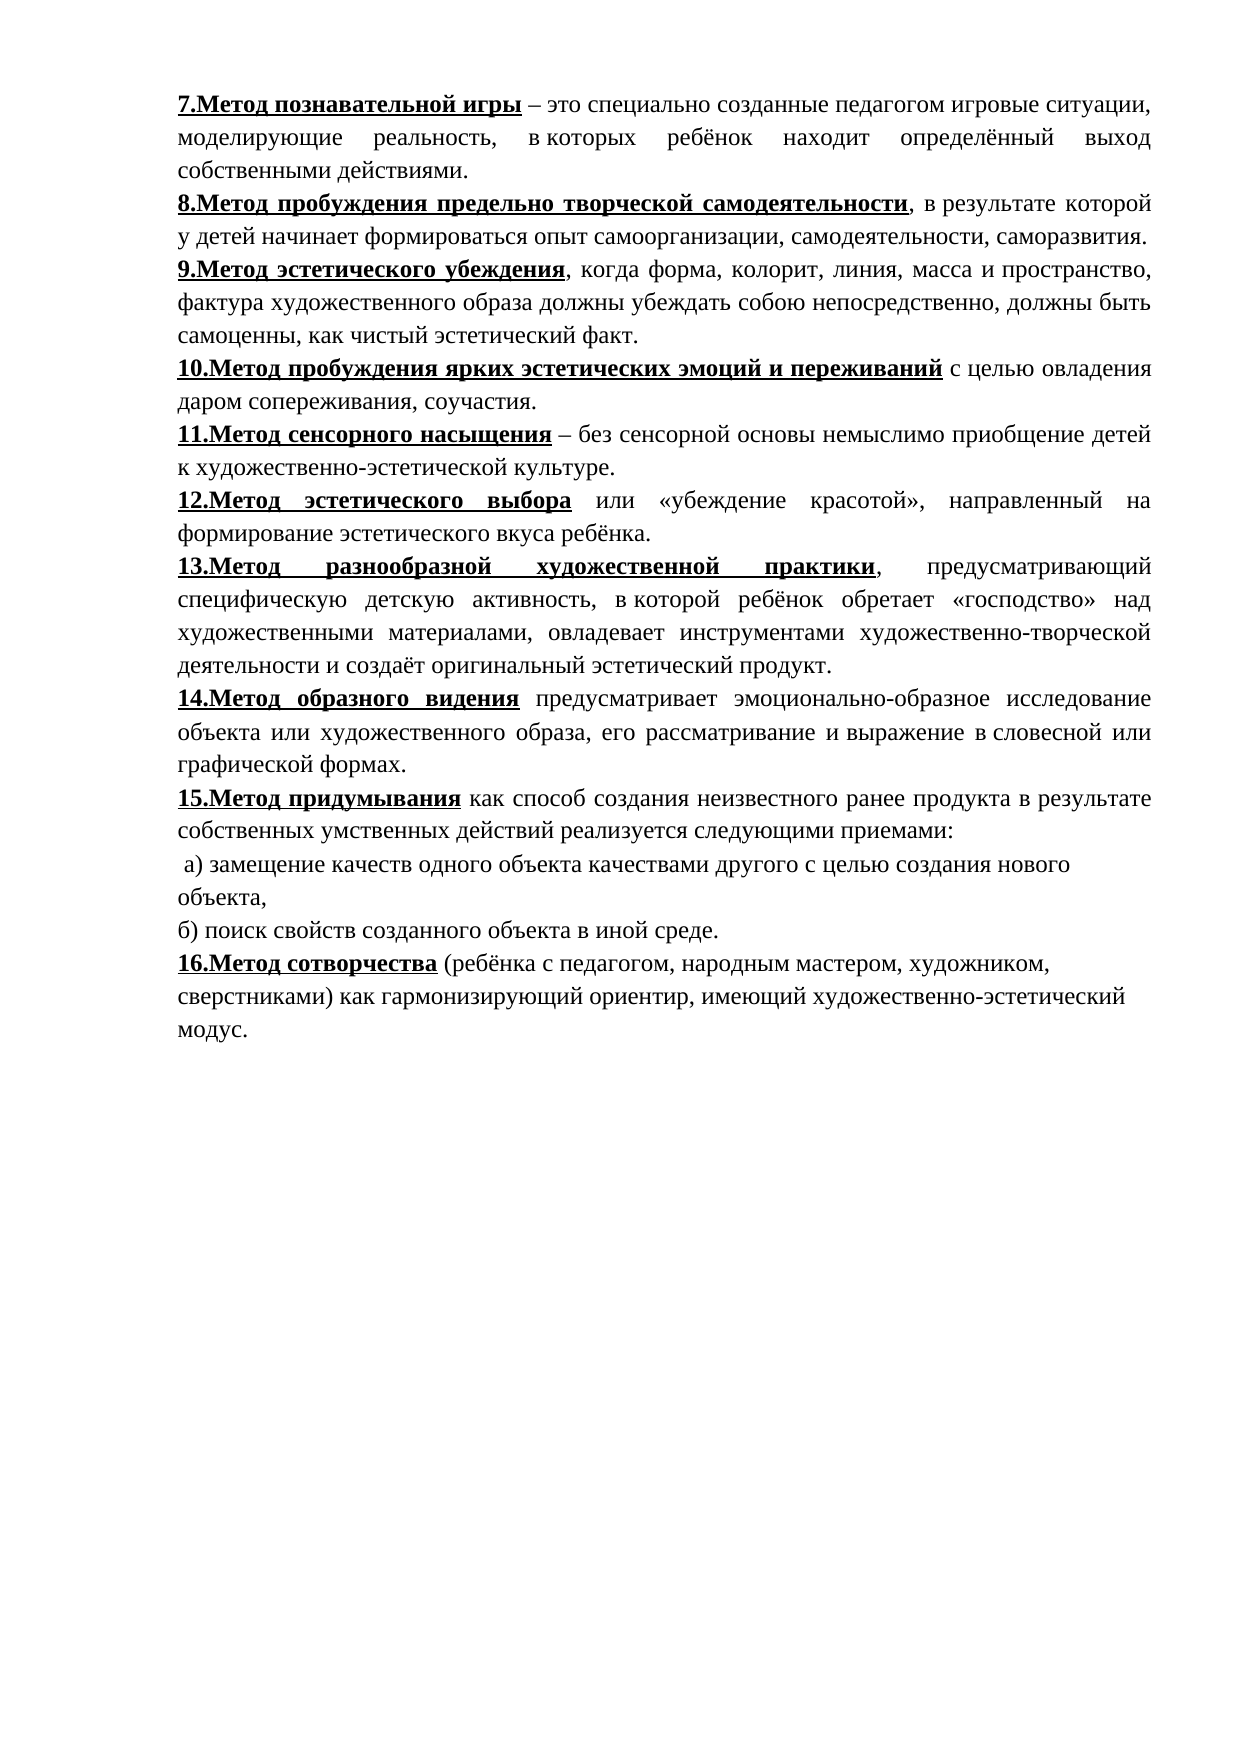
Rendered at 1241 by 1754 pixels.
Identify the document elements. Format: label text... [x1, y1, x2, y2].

text 15.Метод придумывания как способ создания неизвестного ранее продукта в результате собственных умственных действий реализуется следующими приемами: [177, 783, 1152, 844]
text 8.Метод пробуждения предельно творческой самодеятельности, в результате которой у детей начинает формироваться опыт самоорганизации, самодеятельности, саморазвития. [177, 188, 1152, 250]
text 11.Метод сенсорного насыщения – без сенсорной основы немыслимо приобщение детей к художественно-эстетической культуре. [177, 419, 1152, 481]
text 7.Метод познавательной игры – это специально созданные педагогом игровые ситуации, моделирующие реальность, в которых ребёнок находит определённый выход собственными действиями. [177, 89, 1152, 184]
text 12.Метод эстетического выбора или «убеждение красотой», направленный на формирование эстетического вкуса ребёнка. [177, 485, 1152, 547]
text 14.Метод образного видения предусматривает эмоционально-образное исследование объекта или художественного образа, его рассматривание и выражение в словесной или графической формах. [177, 683, 1152, 778]
text 9.Метод эстетического убеждения, когда форма, колорит, линия, масса и пространство, фактура художественного образа должны убеждать собою непосредственно, должны быть самоценны, как чистый эстетический факт. [177, 254, 1152, 349]
text 16.Метод сотворчества (ребёнка с педагогом, народным мастером, художником, сверстниками) как гармонизирующий ориентир, имеющий художественно-эстетический модус. [177, 948, 1152, 1042]
text 13.Метод разнообразной художественной практики, предусматривающий специфическую детскую активность, в которой ребёнок обретает «господство» над художественными материалами, овладевает инструментами художественно-творческой деятельности и создаёт оригинальный эстетический продукт. [177, 551, 1152, 679]
text 10.Метод пробуждения ярких эстетических эмоций и переживаний с целью овладения даром сопереживания, соучастия. [177, 353, 1152, 415]
text а) замещение качеств одного объекта качествами другого с целью создания нового объекта, б) поиск свойств созданного объекта в иной среде. [177, 849, 1152, 943]
